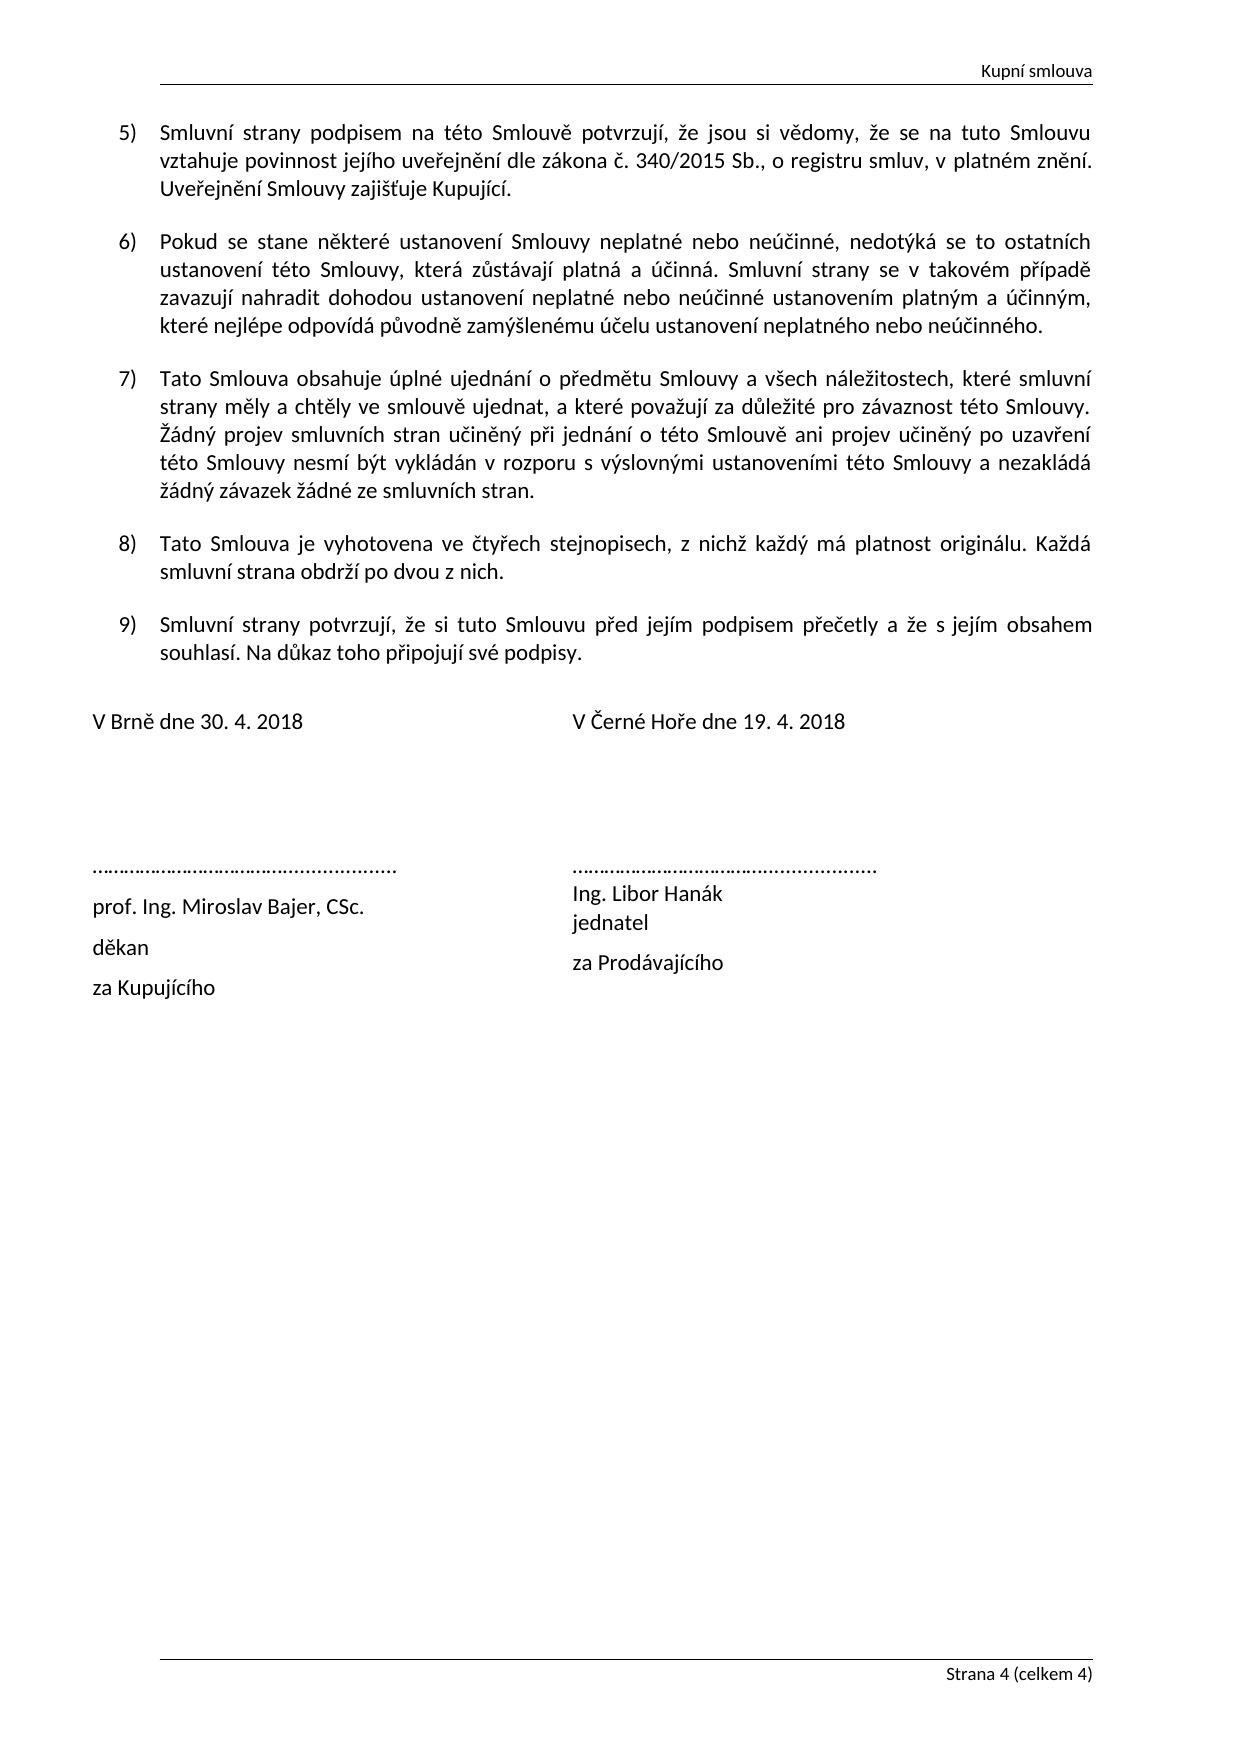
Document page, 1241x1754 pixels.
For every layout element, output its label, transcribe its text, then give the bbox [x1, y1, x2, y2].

table_header V Černé Hoře dne 19. 4. 2018 [561, 707, 1001, 739]
subtitle Tato Smlouva je vyhotovena ve čtyřech stejnopisech, z nichž každý má platnost originálu. Každá smluvní strana obdrží po dvou z nich. [118, 529, 1093, 586]
subtitle Smluvní strany podpisem na této Smlouvě potvrzují, že jsou si vědomy, že se na tuto Smlouvu vztahuje povinnost jejího uveřejnění dle zákona č. 340/2015 Sb., o registru smluv, v platném znění. Uveřejnění Smlouvy zajišťuje Kupující. [118, 118, 1093, 202]
table_cell ……………………………….................... Ing. Libor Hanák jednatel za Prodávajícího [561, 740, 1001, 1004]
table_cell ……………………………….................... prof. Ing. Miroslav Bajer, CSc. děkan za Kupujícího [78, 740, 561, 1004]
subtitle Smluvní strany potvrzují, že si tuto Smlouvu před jejím podpisem přečetly a že s jejím obsahem souhlasí. Na důkaz toho připojují své podpisy. [118, 611, 1093, 667]
subtitle Pokud se stane některé ustanovení Smlouvy neplatné nebo neúčinné, nedotýká se to ostatních ustanovení této Smlouvy, která zůstávají platná a účinná. Smluvní strany se v takovém případě zavazují nahradit dohodou ustanovení neplatné nebo neúčinné ustanovením platným a účinným, které nejlépe odpovídá původně zamýšlenému účelu ustanovení neplatného nebo neúčinného. [118, 227, 1093, 339]
table_header V Brně dne 30. 4. 2018 [78, 707, 561, 739]
subtitle Tato Smlouva obsahuje úplné ujednání o předmětu Smlouvy a všech náležitostech, které smluvní strany měly a chtěly ve smlouvě ujednat, a které považují za důležité pro závaznost této Smlouvy. Žádný projev smluvních stran učiněný při jednání o této Smlouvě ani projev učiněný po uzavření této Smlouvy nesmí být vykládán v rozporu s výslovnými ustanoveními této Smlouvy a nezakládá žádný závazek žádné ze smluvních stran. [118, 364, 1093, 504]
